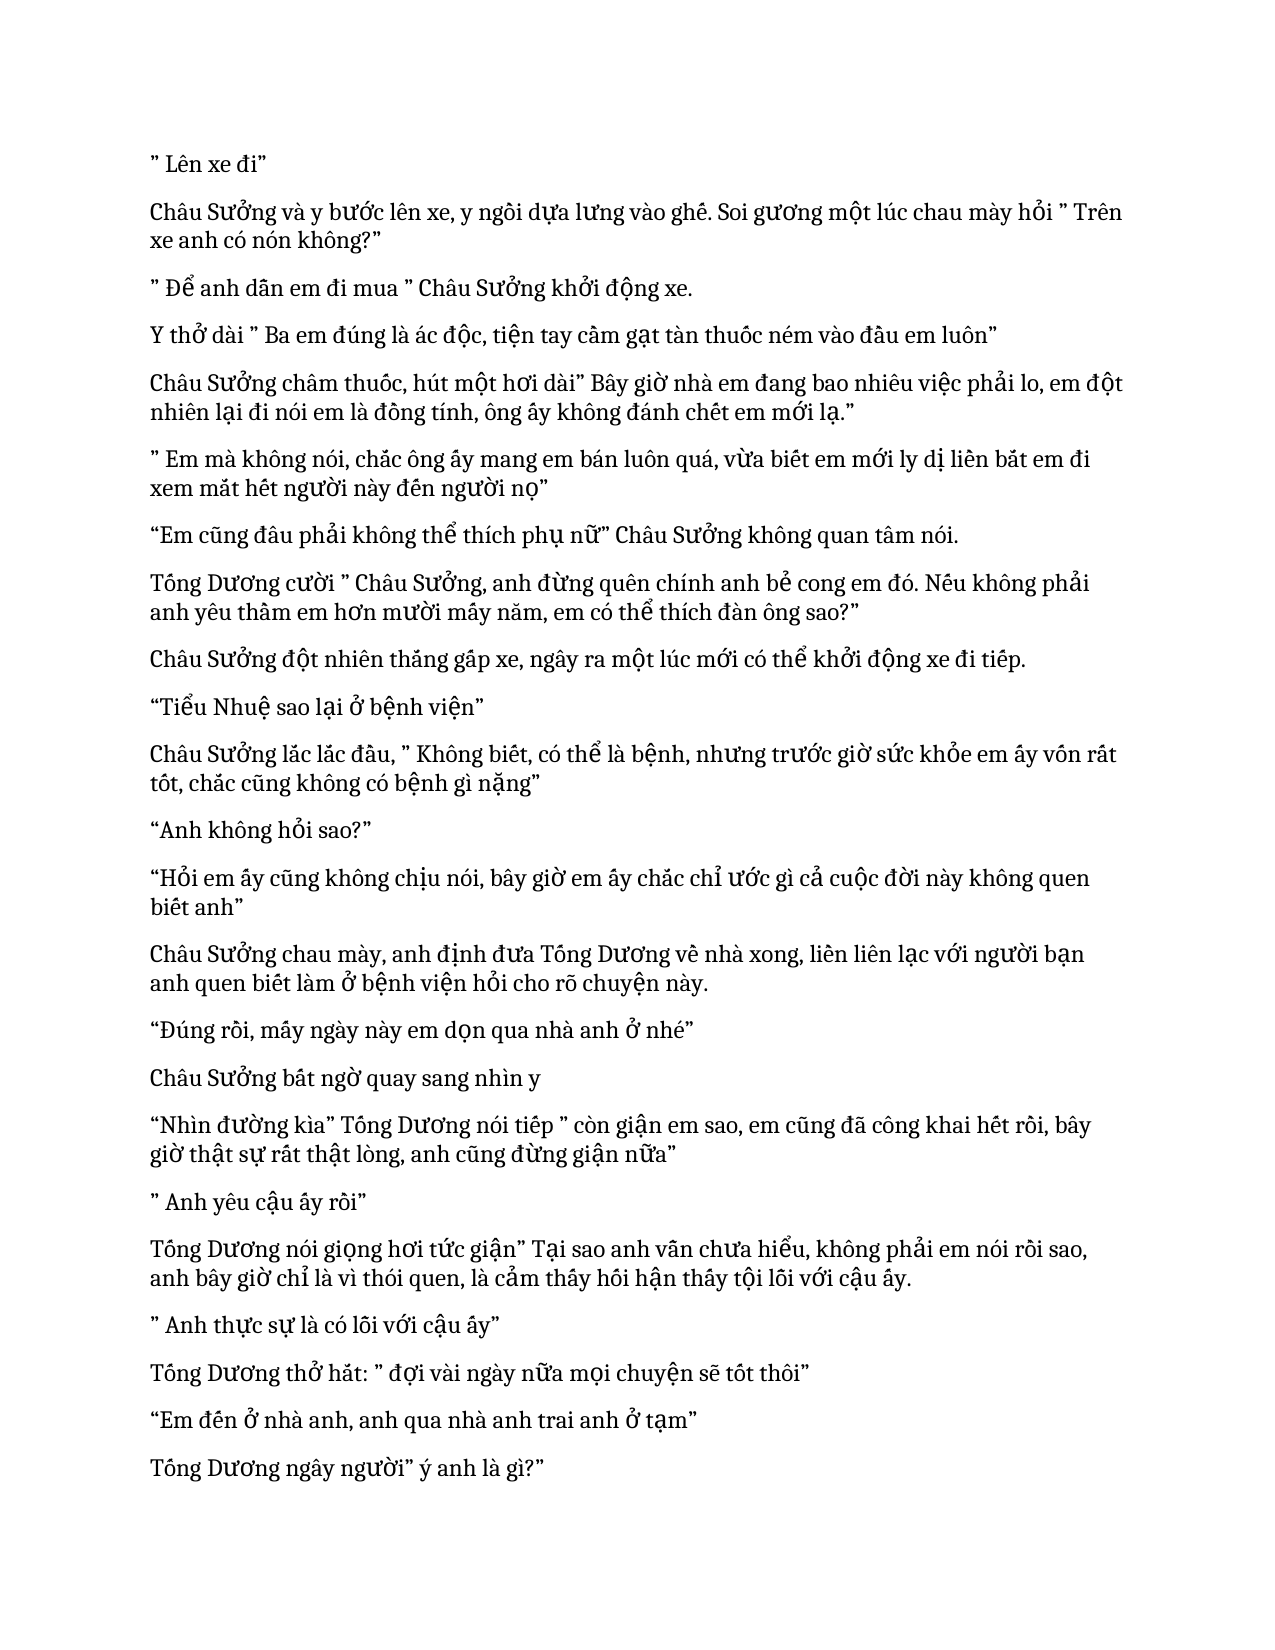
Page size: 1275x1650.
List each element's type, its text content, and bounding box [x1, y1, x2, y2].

text Y thở dài ” Ba em đúng là ác độc, tiện tay cầm gạt tàn thuốc ném vào đầu em luôn” [150, 321, 1125, 350]
text “Nhìn đường kìa” Tống Dương nói tiếp ” còn giận em sao, em cũng đã công khai hết rồi, bây giờ thật sự rất thật lòng, anh cũng đừng giận nữa” [150, 1111, 1125, 1169]
text “Tiểu Nhuệ sao lại ở bệnh viện” [150, 692, 1125, 721]
text Châu Sưởng đột nhiên thắng gấp xe, ngây ra một lúc mới có thể khởi động xe đi tiếp. [150, 645, 1125, 674]
text Châu Sưởng bất ngờ quay sang nhìn y [150, 1064, 1125, 1092]
text Tống Dương nói giọng hơi tức giận” Tại sao anh vẫn chưa hiểu, không phải em nói rồi sao, anh bây giờ chỉ là vì thói quen, là cảm thấy hối hận thấy tội lỗi với cậu ấy. [150, 1235, 1125, 1292]
text Châu Sưởng và y bước lên xe, y ngồi dựa lưng vào ghế. Soi gương một lúc chau mày hỏi ” Trên xe anh có nón không?” [150, 197, 1125, 255]
text ” Để anh dẫn em đi mua ” Châu Sưởng khởi động xe. [150, 274, 1125, 302]
text Châu Sưởng chau mày, anh định đưa Tống Dương về nhà xong, liền liên lạc với người bạn anh quen biết làm ở bệnh viện hỏi cho rõ chuyện này. [150, 940, 1125, 997]
text ” Anh yêu cậu ấy rồi” [150, 1187, 1125, 1216]
text ” Lên xe đi” [150, 150, 1125, 179]
text “Em đến ở nhà anh, anh qua nhà anh trai anh ở tạm” [150, 1406, 1125, 1435]
text “Em cũng đâu phải không thể thích phụ nữ” Châu Sưởng không quan tâm nói. [150, 521, 1125, 550]
text Châu Sưởng châm thuốc, hút một hơi dài” Bây giờ nhà em đang bao nhiêu việc phải lo, em đột nhiên lại đi nói em là đồng tính, ông ấy không đánh chết em mới lạ.” [150, 369, 1125, 426]
text “Đúng rồi, mấy ngày này em dọn qua nhà anh ở nhé” [150, 1016, 1125, 1045]
text ” Em mà không nói, chắc ông ấy mang em bán luôn quá, vừa biết em mới ly dị liền bắt em đi xem mắt hết người này đến người nọ” [150, 445, 1125, 502]
text “Anh không hỏi sao?” [150, 816, 1125, 845]
text Tống Dương ngây người” ý anh là gì?” [150, 1454, 1125, 1482]
text “Hỏi em ấy cũng không chịu nói, bây giờ em ấy chắc chỉ ước gì cả cuộc đời này không quen biết anh” [150, 864, 1125, 921]
text Tống Dương cười ” Châu Sưởng, anh đừng quên chính anh bẻ cong em đó. Nếu không phải anh yêu thầm em hơn mười mấy năm, em có thể thích đàn ông sao?” [150, 569, 1125, 626]
text Tống Dương thở hắt: ” đợi vài ngày nữa mọi chuyện sẽ tốt thôi” [150, 1359, 1125, 1387]
text Châu Sưởng lắc lắc đầu, ” Không biết, có thể là bệnh, nhưng trước giờ sức khỏe em ấy vốn rất tốt, chắc cũng không có bệnh gì nặng” [150, 740, 1125, 797]
text ” Anh thực sự là có lỗi với cậu ấy” [150, 1311, 1125, 1340]
